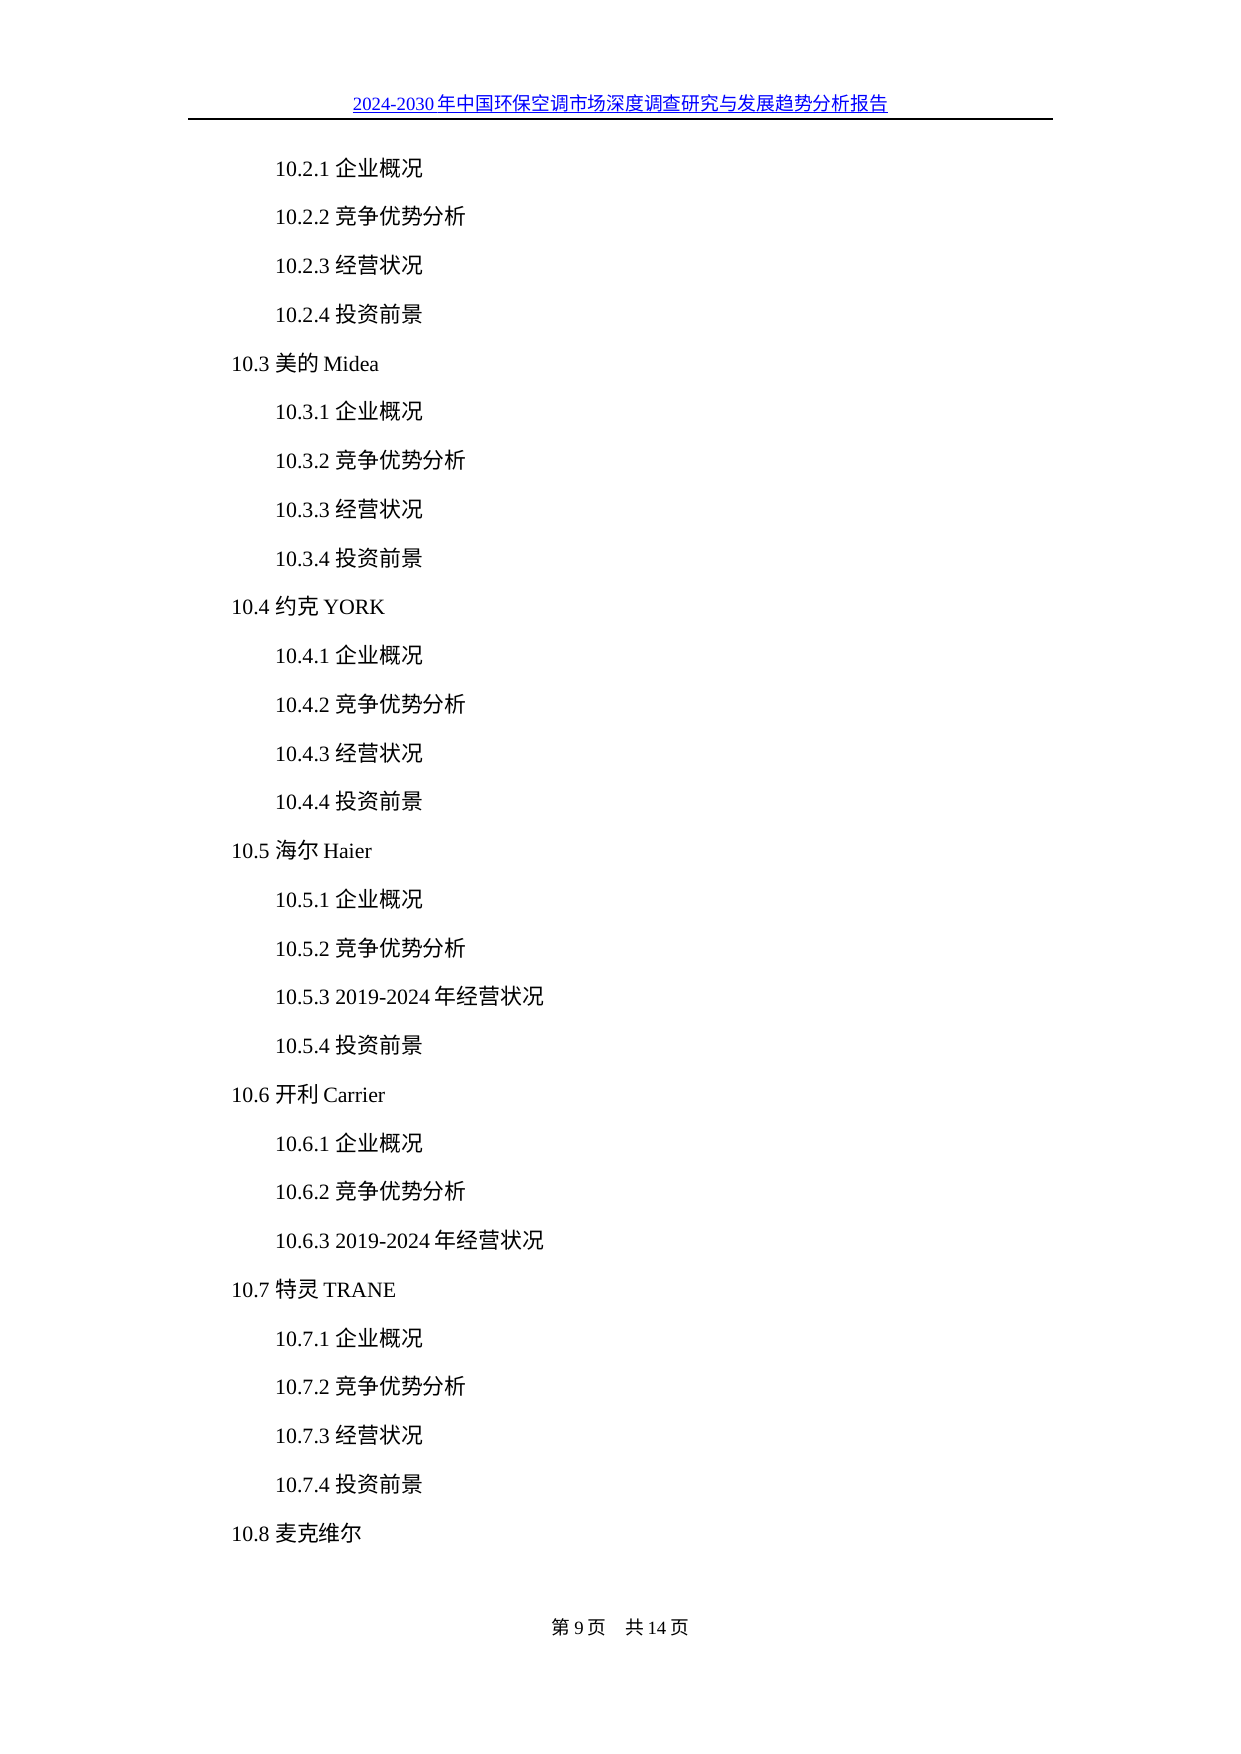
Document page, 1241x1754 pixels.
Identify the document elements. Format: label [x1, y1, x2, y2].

text [187, 150, 1053, 1548]
